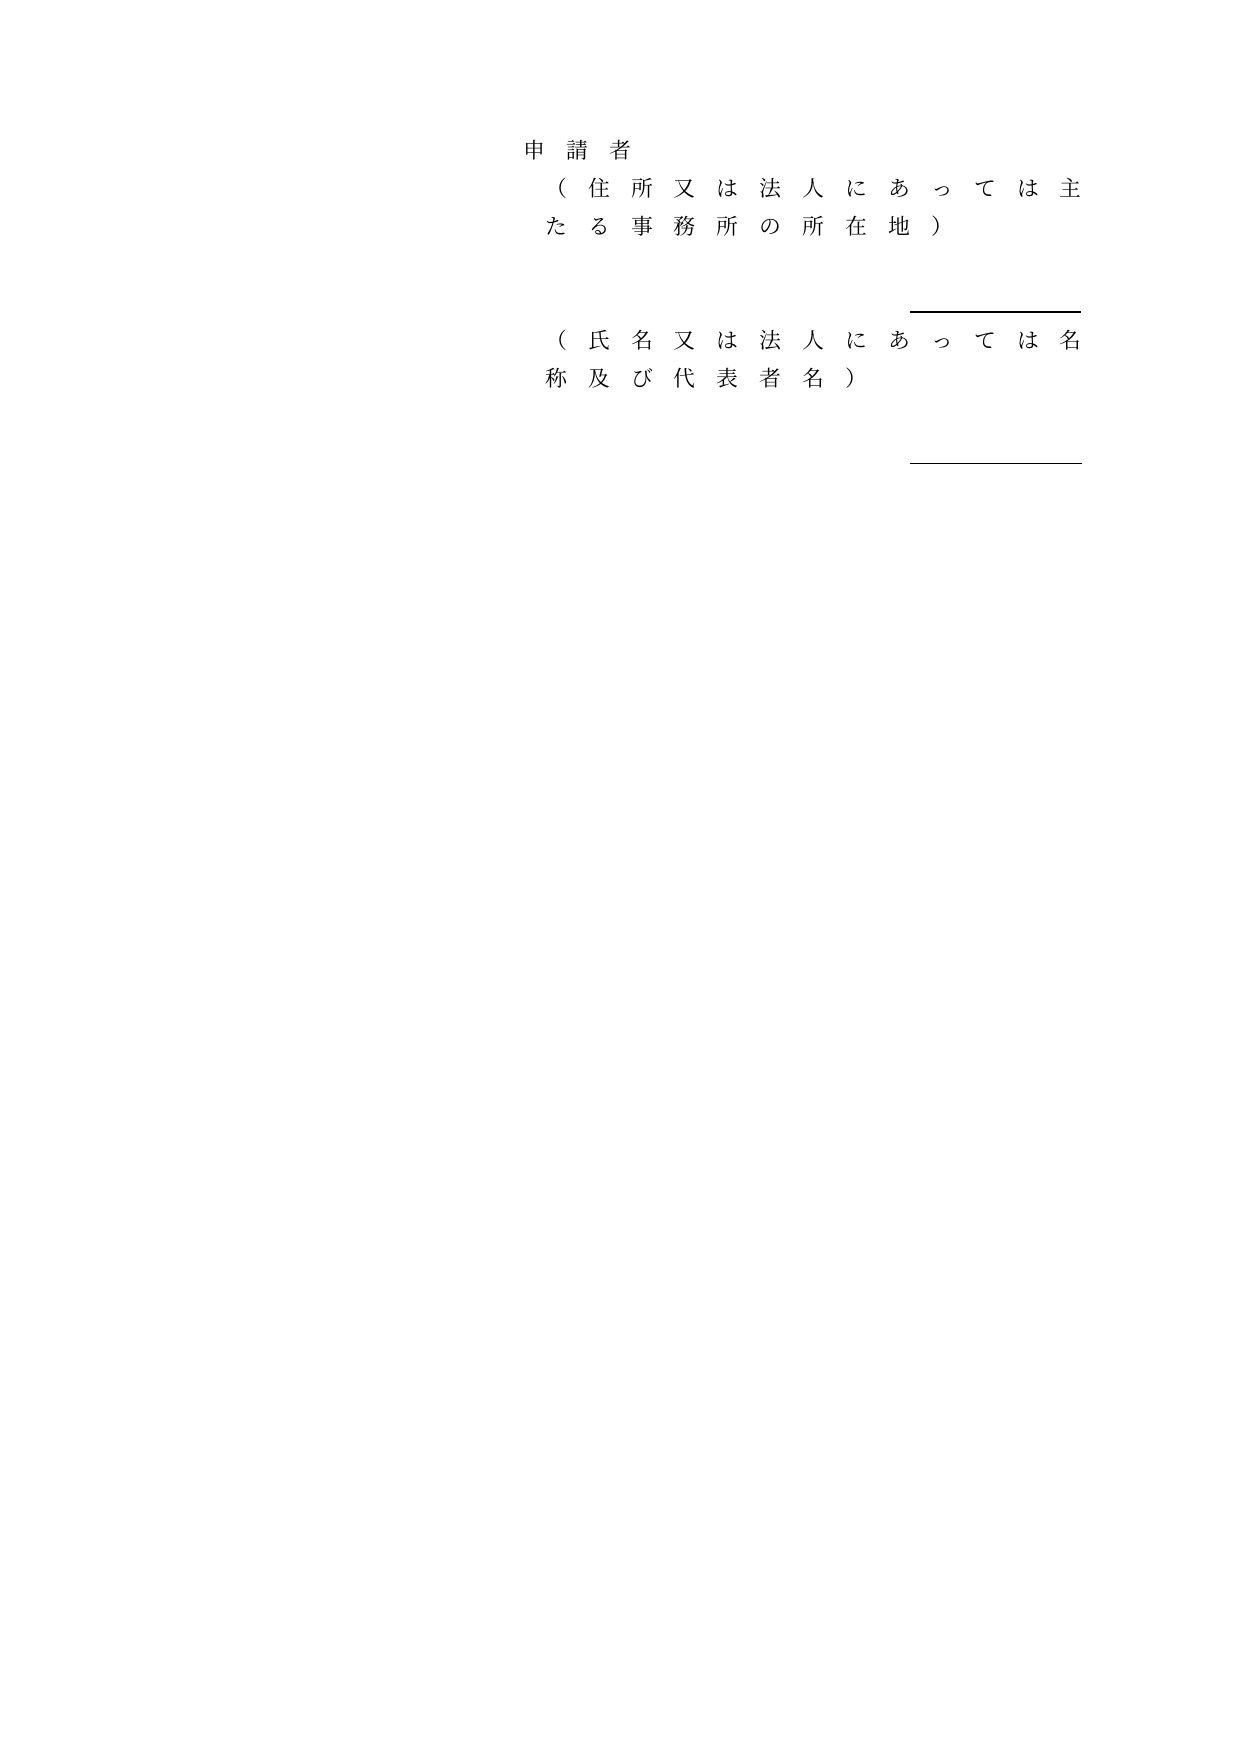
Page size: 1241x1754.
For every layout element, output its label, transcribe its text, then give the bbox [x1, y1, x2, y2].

text 申請者 [137, 130, 1103, 168]
text （氏名又は法人にあっては名称及び代表者名） [525, 320, 1103, 396]
text （住所又は法人にあっては主たる事務所の所在地） [525, 168, 1103, 244]
